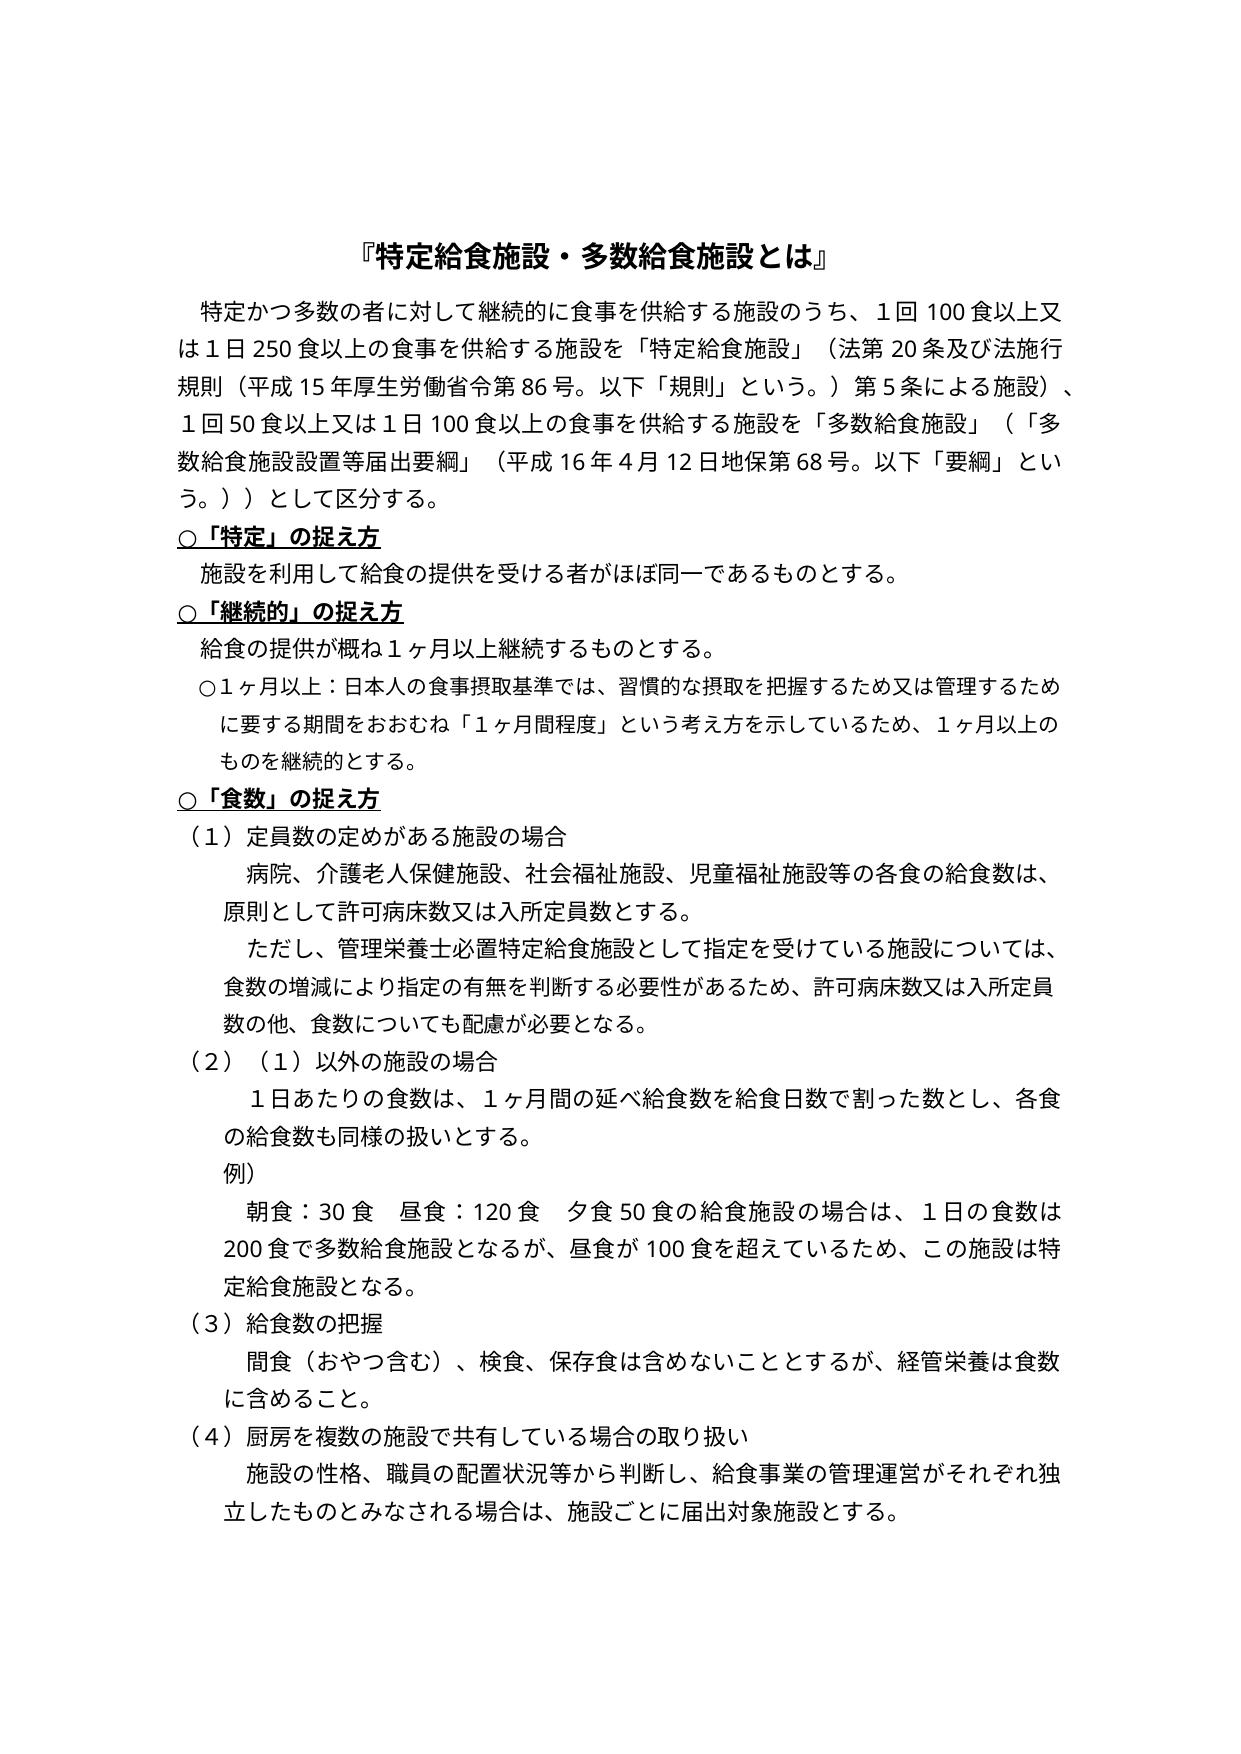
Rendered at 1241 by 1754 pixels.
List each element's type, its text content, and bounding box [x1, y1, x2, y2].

text 間食（おやつ含む）、検食、保存食は含めないこととするが、経管栄養は食数に含めること。 [223, 1342, 1063, 1417]
text 例） [177, 1154, 1063, 1192]
text （４）厨房を複数の施設で共有している場合の取り扱い [177, 1417, 1063, 1454]
text ただし、管理栄養士必置特定給食施設として指定を受けている施設については、食数の増減により指定の有無を判断する必要性があるため、許可病床数又は入所定員数の他、食数についても配慮が必要となる。 [223, 929, 1063, 1042]
text （３）給食数の把握 [177, 1304, 1063, 1342]
text ○「継続的」の捉え方 [177, 592, 1063, 629]
text ○「食数」の捉え方 [177, 779, 1063, 817]
text 朝食：30食 昼食：120食 夕食50食の給食施設の場合は、１日の食数は200食で多数給食施設となるが、昼食が100食を超えているため、この施設は特定給食施設となる。 [223, 1192, 1063, 1304]
text 給食の提供が概ね１ヶ月以上継続するものとする。 [177, 629, 1063, 667]
text 施設の性格、職員の配置状況等から判断し、給食事業の管理運営がそれぞれ独立したものとみなされる場合は、施設ごとに届出対象施設とする。 [223, 1454, 1063, 1529]
text ○「特定」の捉え方 [177, 517, 1063, 554]
text 特定かつ多数の者に対して継続的に食事を供給する施設のうち、１回100食以上又は１日250食以上の食事を供給する施設を「特定給食施設」（法第20条及び法施行規則（平成15年厚生労働省令第86号。以下「規則」という。）第5条による施設）、１回50食以上又は１日100食以上の食事を供給する施設を「多数給食施設」（「多数給食施設設置等届出要綱」（平成16年４月12日地保第68号。以下「要綱」という。））として区分する。 [177, 292, 1063, 517]
text （１）定員数の定めがある施設の場合 [177, 817, 1183, 854]
text １日あたりの食数は、１ヶ月間の延べ給食数を給食日数で割った数とし、各食の給食数も同様の扱いとする。 [223, 1079, 1063, 1154]
text 施設を利用して給食の提供を受ける者がほぼ同一であるものとする。 [177, 554, 1063, 592]
text ○１ヶ月以上：日本人の食事摂取基準では、習慣的な摂取を把握するため又は管理するために要する期間をおおむね「１ヶ月間程度」という考え方を示しているため、１ヶ月以上のものを継続的とする。 [198, 667, 1063, 779]
text （２）（１）以外の施設の場合 [177, 1042, 1063, 1079]
text 『特定給食施設・多数給食施設とは』 [200, 217, 1063, 292]
text 病院、介護老人保健施設、社会福祉施設、児童福祉施設等の各食の給食数は、原則として許可病床数又は入所定員数とする。 [223, 854, 1063, 929]
